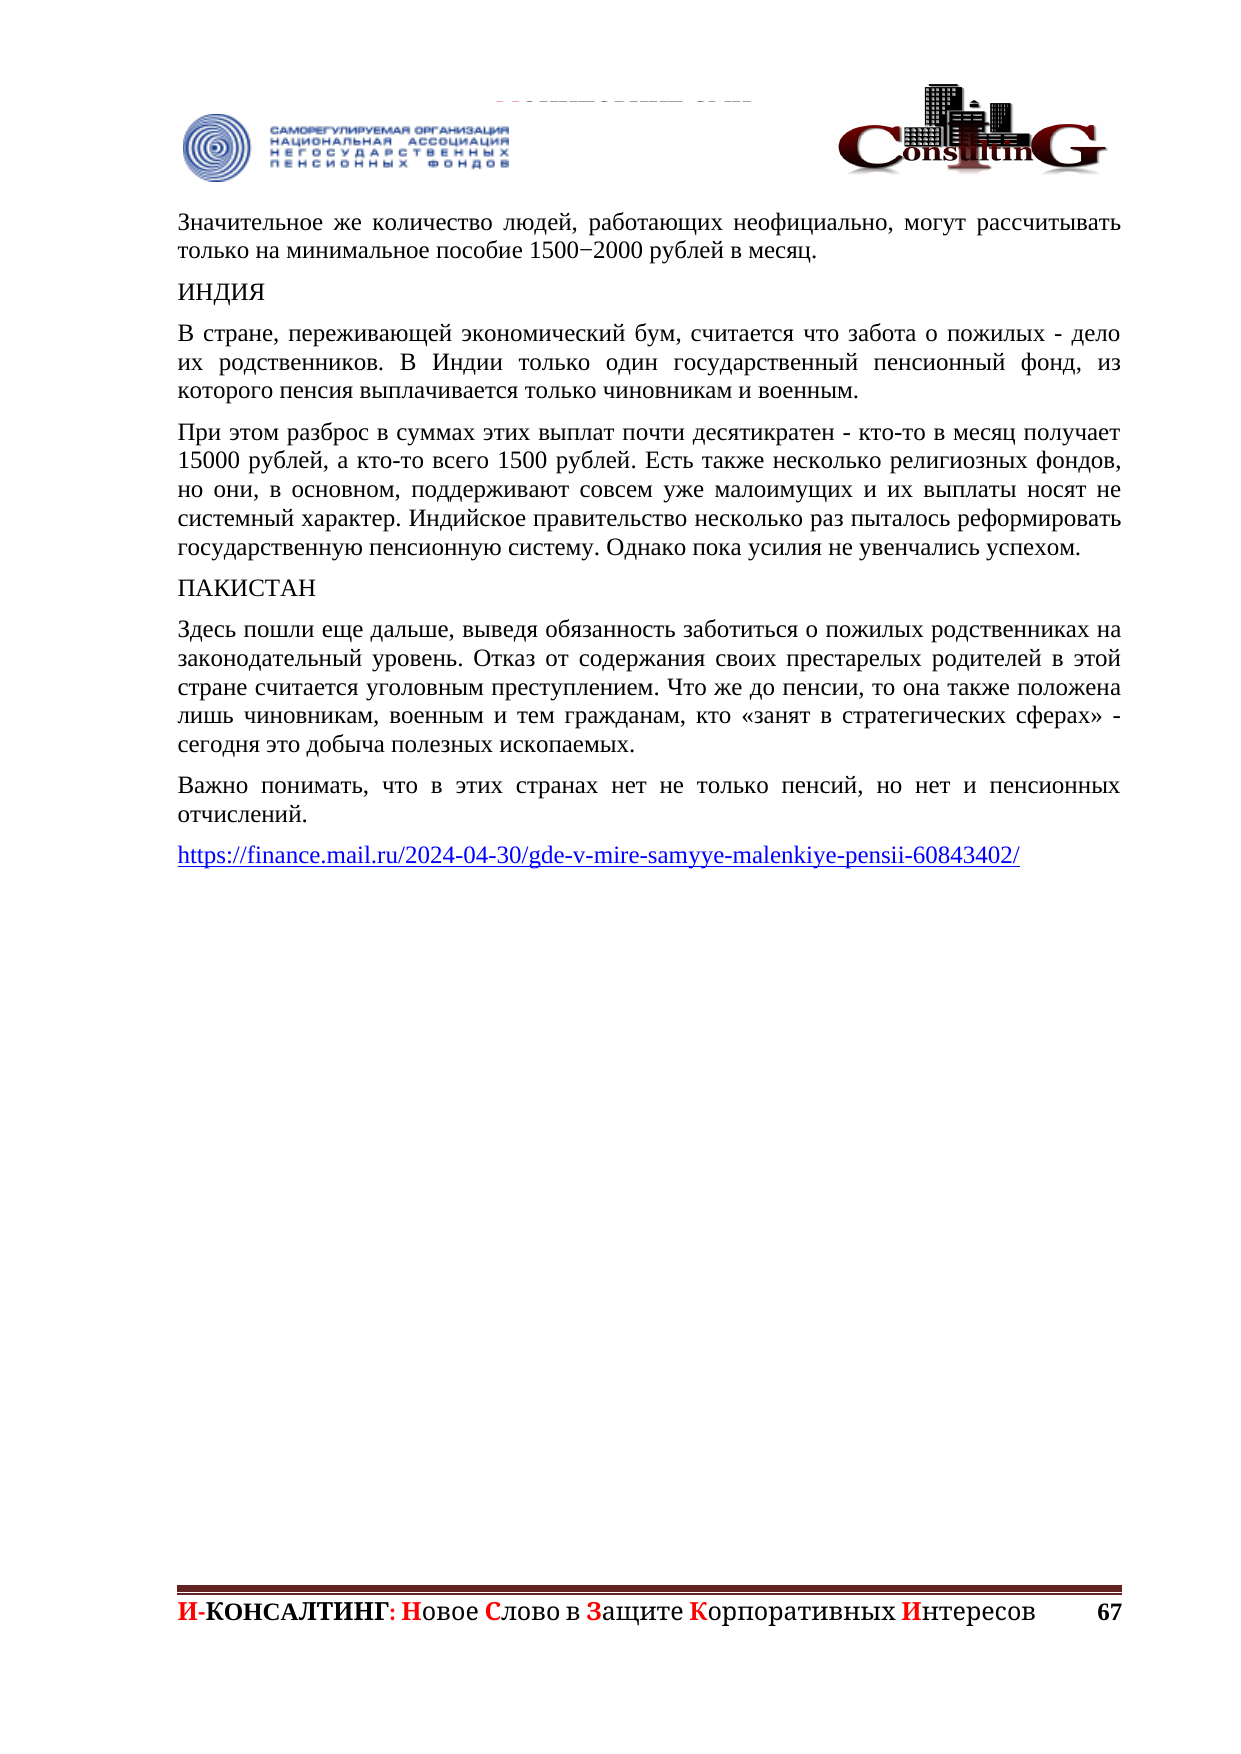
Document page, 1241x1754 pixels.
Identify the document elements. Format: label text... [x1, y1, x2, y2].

text Значительное же количество людей, работающих неофициально, могут рассчитывать только на минимальное пособие 1500−2000 рублей в месяц. [177, 207, 1122, 264]
text Здесь пошли еще дальше, выведя обязанность заботиться о пожилых родственниках на законодательный уровень. Отказ от содержания своих престарелых родителей в этой стране считается уголовным преступлением. Что же до пенсии, то она также положена лишь чиновникам, военным и тем гражданам, кто «занят в стратегических сферах» - сегодня это добыча полезных ископаемых. [177, 614, 1122, 758]
picture [821, 73, 1122, 182]
picture [183, 114, 509, 182]
text Важно понимать, что в этих странах нет не только пенсий, но нет и пенсионных отчислений. [177, 771, 1122, 828]
text ПАКИСТАН [177, 573, 1122, 602]
text В стране, переживающей экономический бум, считается что забота о пожилых - дело их родственников. В Индии только один государственный пенсионный фонд, из которого пенсия выплачивается только чиновникам и военным. [177, 318, 1122, 404]
text ИНДИЯ [177, 277, 1122, 306]
text https://finance.mail.ru/2024-04-30/gde-v-mire-samyye-malenkiye-pensii-60843402/ [177, 841, 1122, 869]
text При этом разброс в суммах этих выплат почти десятикратен - кто-то в месяц получает 15000 рублей, а кто-то всего 1500 рублей. Есть также несколько религиозных фондов, но они, в основном, поддерживают совсем уже малоимущих и их выплаты носят не системный характер. Индийское правительство несколько раз пыталось реформировать государственную пенсионную систему. Однако пока усилия не увенчались успехом. [177, 417, 1122, 561]
